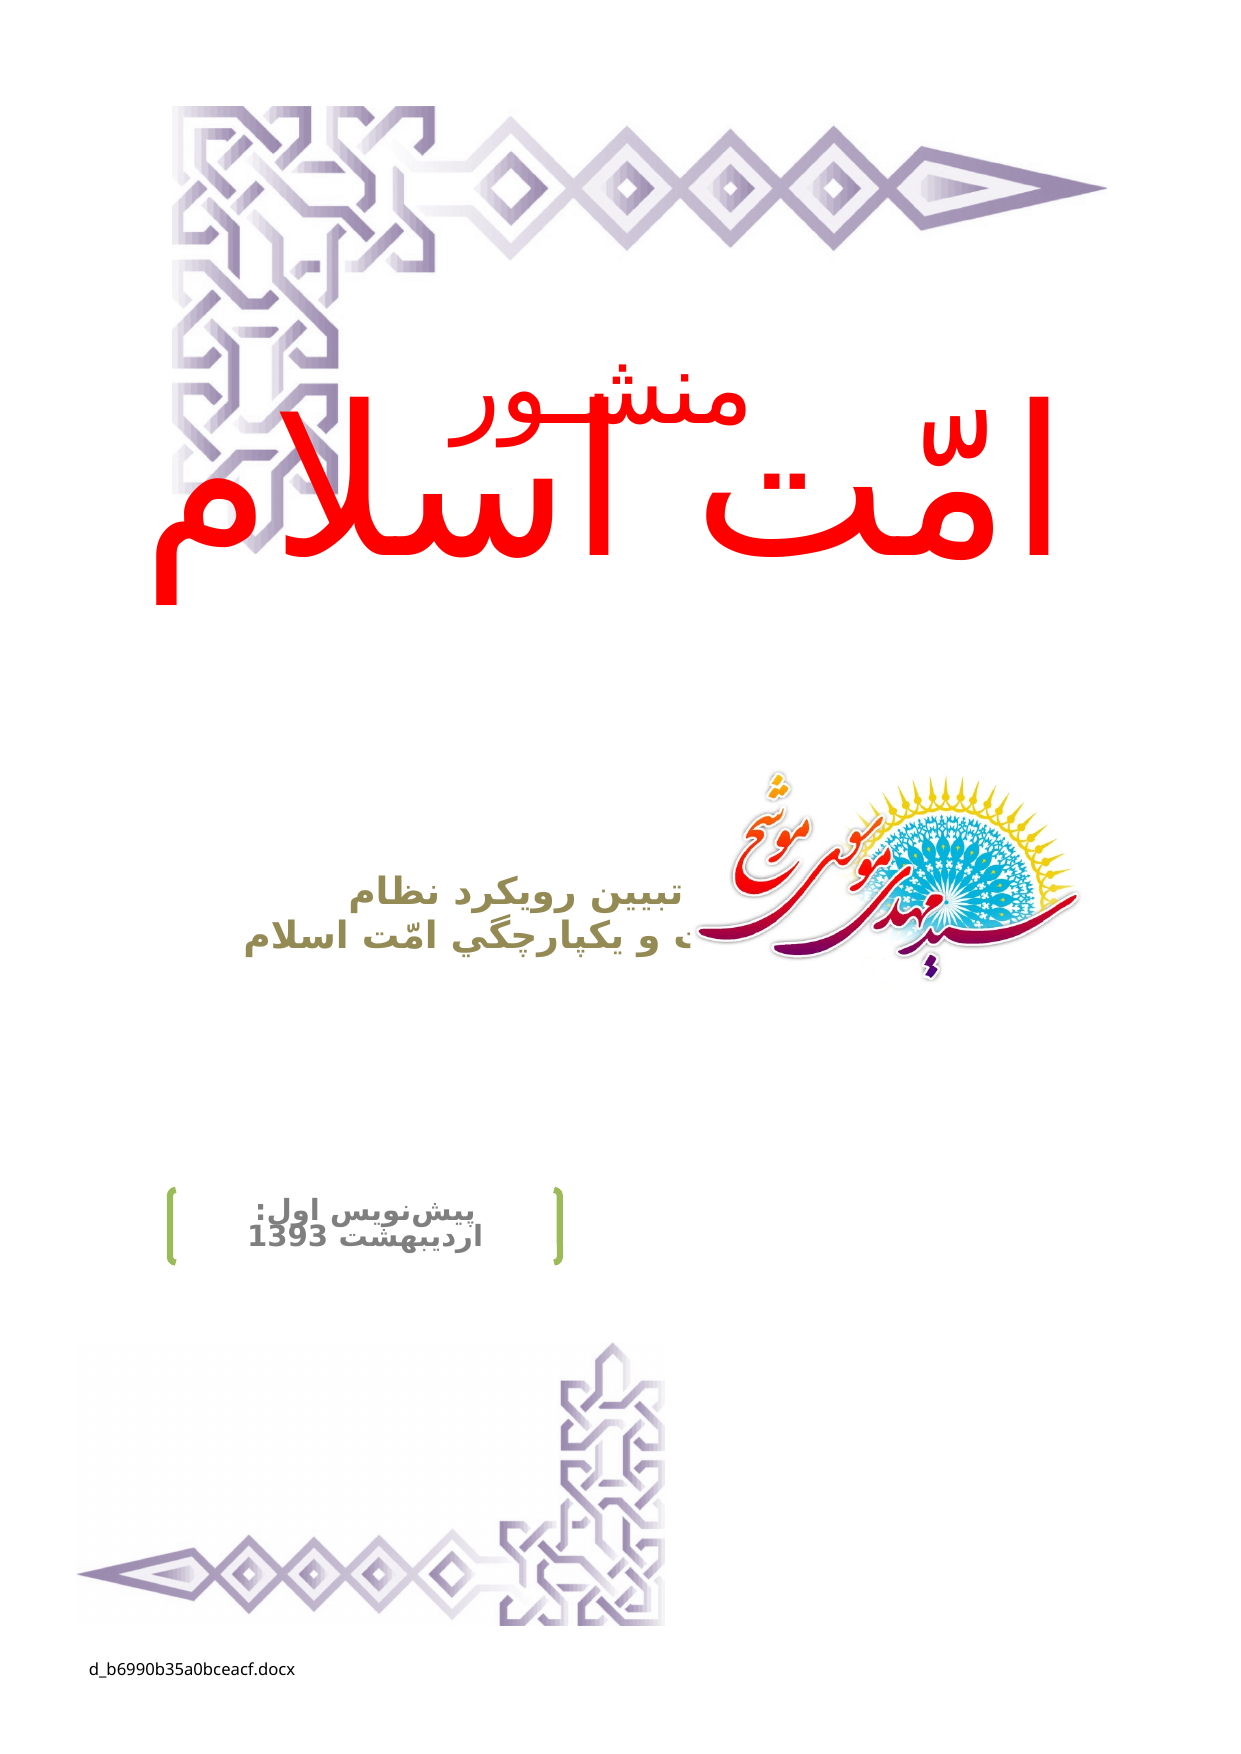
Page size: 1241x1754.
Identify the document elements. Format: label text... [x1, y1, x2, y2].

text امّت اسلام [89, 362, 1122, 605]
picture [690, 765, 1089, 991]
